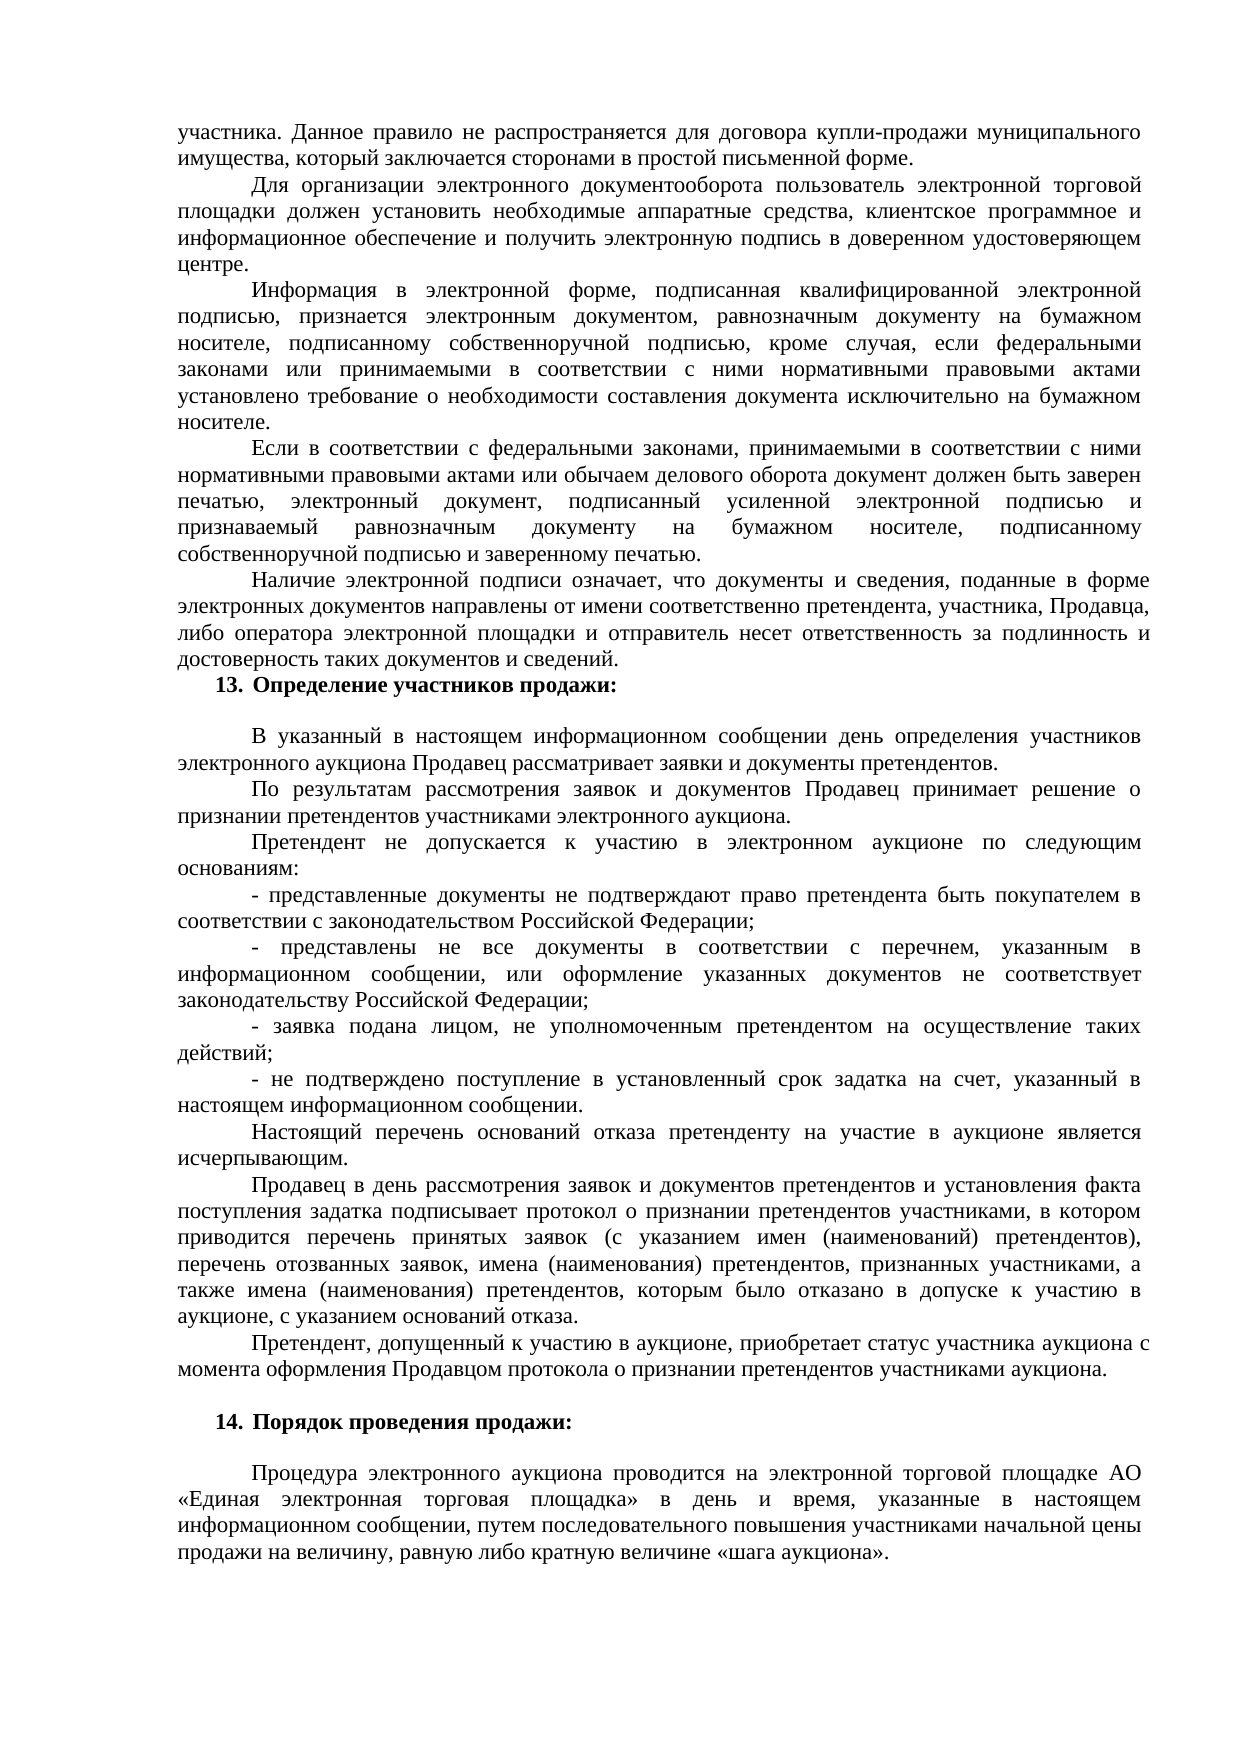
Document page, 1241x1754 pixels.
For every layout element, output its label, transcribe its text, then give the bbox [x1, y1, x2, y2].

text Информация в электронной форме, подписанная квалифицированной электронной подписью, признается электронным документом, равнозначным документу на бумажном носителе, подписанному собственноручной подписью, кроме случая, если федеральными законами или принимаемыми в соответствии с ними нормативными правовыми актами установлено требование о необходимости составления документа исключительно на бумажном носителе. [177, 276, 1143, 434]
text Процедура электронного аукциона проводится на электронной торговой площадке АО «Единая электронная торговая площадка» в день и время, указанные в настоящем информационном сообщении, путем последовательного повышения участниками начальной цены продажи на величину, равную либо кратную величине «шага аукциона». [177, 1459, 1143, 1564]
text Настоящий перечень оснований отказа претенденту на участие в аукционе является исчерпывающим. [177, 1118, 1143, 1171]
text - представлены не все документы в соответствии с перечнем, указанным в информационном сообщении, или оформление указанных документов не соответствует законодательству Российской Федерации; [177, 933, 1143, 1012]
list Порядок проведения продажи: [215, 1408, 1152, 1434]
text Претендент, допущенный к участию в аукционе, приобретает статус участника аукциона с момента оформления Продавцом протокола о признании претендентов участниками аукциона. [177, 1329, 1152, 1381]
text Наличие электронной подписи означает, что документы и сведения, поданные в форме электронных документов направлены от имени соответственно претендента, участника, Продавца, либо оператора электронной площадки и отправитель несет ответственность за подлинность и достоверность таких документов и сведений. [177, 566, 1152, 672]
text Продавец в день рассмотрения заявок и документов претендентов и установления факта поступления задатка подписывает протокол о признании претендентов участниками, в котором приводится перечень принятых заявок (с указанием имен (наименований) претендентов), перечень отозванных заявок, имена (наименования) претендентов, признанных участниками, а также имена (наименования) претендентов, которым было отказано в допуске к участию в аукционе, с указанием оснований отказа. [177, 1171, 1143, 1329]
text В указанный в настоящем информационном сообщении день определения участников электронного аукциона Продавец рассматривает заявки и документы претендентов. [177, 723, 1143, 775]
text Претендент не допускается к участию в электронном аукционе по следующим основаниям: [177, 828, 1143, 881]
text Для организации электронного документооборота пользователь электронной торговой площадки должен установить необходимые аппаратные средства, клиентское программное и информационное обеспечение и получить электронную подпись в доверенном удостоверяющем центре. [177, 171, 1143, 276]
text - заявка подана лицом, не уполномоченным претендентом на осуществление таких действий; [177, 1012, 1143, 1065]
text Если в соответствии с федеральными законами, принимаемыми в соответствии с ними нормативными правовыми актами или обычаем делового оборота документ должен быть заверен печатью, электронный документ, подписанный усиленной электронной подписью и признаваемый равнозначным документу на бумажном носителе, подписанному собственноручной подписью и заверенному печатью. [177, 434, 1143, 566]
text По результатам рассмотрения заявок и документов Продавец принимает решение о признании претендентов участниками электронного аукциона. [177, 775, 1143, 828]
text - не подтверждено поступление в установленный срок задатка на счет, указанный в настоящем информационном сообщении. [177, 1065, 1143, 1118]
text - представленные документы не подтверждают право претендента быть покупателем в соответствии с законодательством Российской Федерации; [177, 881, 1143, 933]
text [177, 118, 1143, 171]
list Определение участников продажи: [215, 672, 1152, 698]
